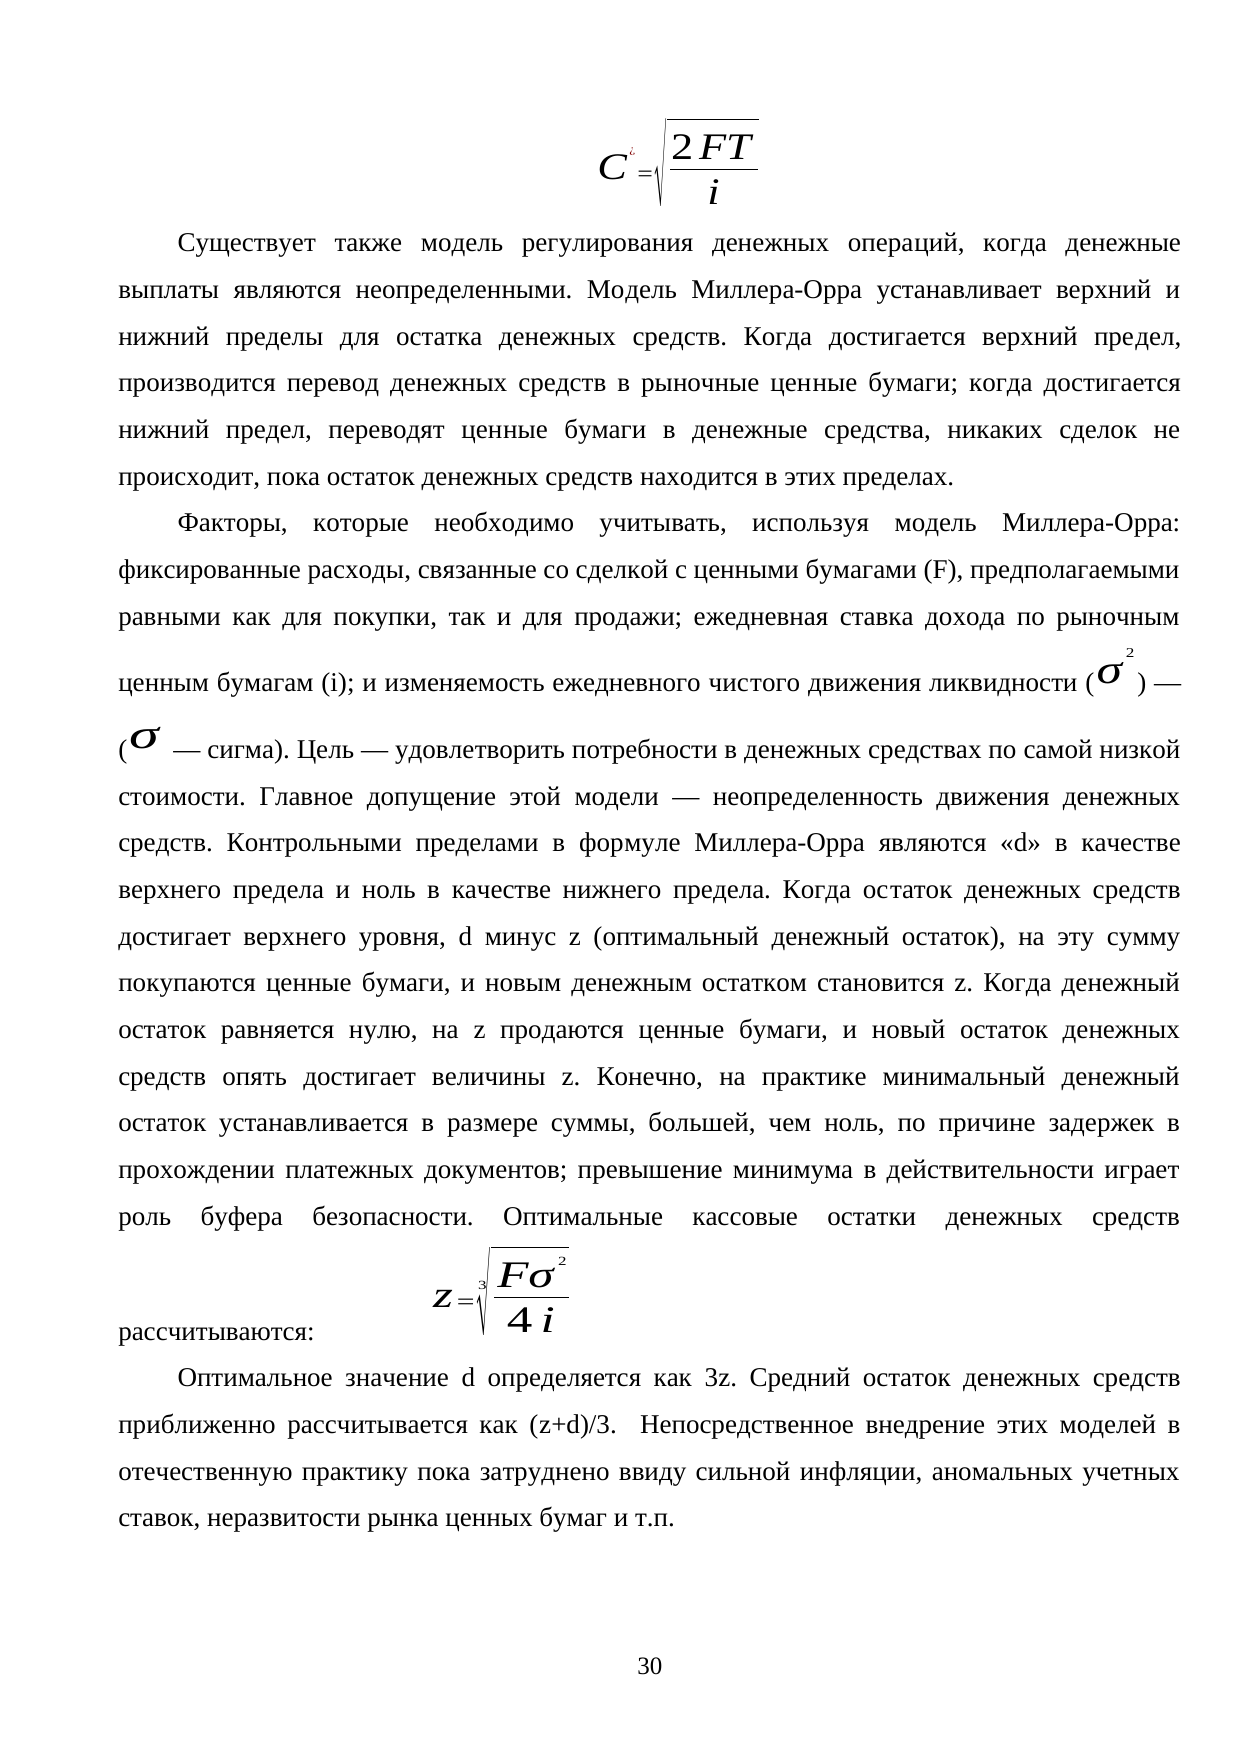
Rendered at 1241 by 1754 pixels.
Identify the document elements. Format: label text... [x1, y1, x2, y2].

text Существует также модель регулирования денежных операций, когда денежные выплаты являются неопределенными. Модель Миллера-Орра устанавливает верхний и нижний пределы для остатка денежных средств. Когда достигается верхний предел, производится перевод денежных средств в рыночные ценные бумаги; когда достигается нижний предел, переводят ценные бумаги в денежные средства, никаких сделок не происходит, пока остаток денежных средств находится в этих пределах. [118, 226, 1181, 491]
text Факторы, которые необходимо учитывать, используя модель Миллера-Орра: фиксированные расходы, связанные со сделкой с ценными бумагами (F), предполагаемыми равными как для покупки, так и для продажи; ежедневная ставка дохода по рыночным ценным бумагам (i); и изменяемость ежедневного чистого движения ликвидности () — ( — сигма). Цель — удовлетворить потребности в денежных средствах по самой низкой стоимости. Главное допущение этой модели — неопределенность движения денежных средств. Контрольными пределами в формуле Миллера-Орра являются «d» в качестве верхнего предела и ноль в качестве нижнего предела. Когда остаток денежных средств достигает верхнего уровня, d минус z (оптимальный денежный остаток), на эту сумму покупаются ценные бумаги, и новым денежным остатком становится z. Когда денежный остаток равняется нулю, на z продаются ценные бумаги, и новый остаток денежных средств опять достигает величины z. Конечно, на практике минимальный денежный остаток устанавливается в размере суммы, большей, чем ноль, по причине задержек в прохождении платежных документов; превышение минимума в действительности играет роль буфера безопасности. Оптимальные кассовые остатки денежных средств рассчитываются: [118, 506, 1181, 1346]
text Оптимальное значение d определяется как 3z. Средний остаток денежных средств приближенно рассчитывается как (z+d)/3. Непосредственное внедрение этих моделей в отечественную практику пока затруднено ввиду сильной инфляции, аномальных учетных ставок, неразвитости рынка ценных бумаг и т.п. [118, 1361, 1181, 1532]
